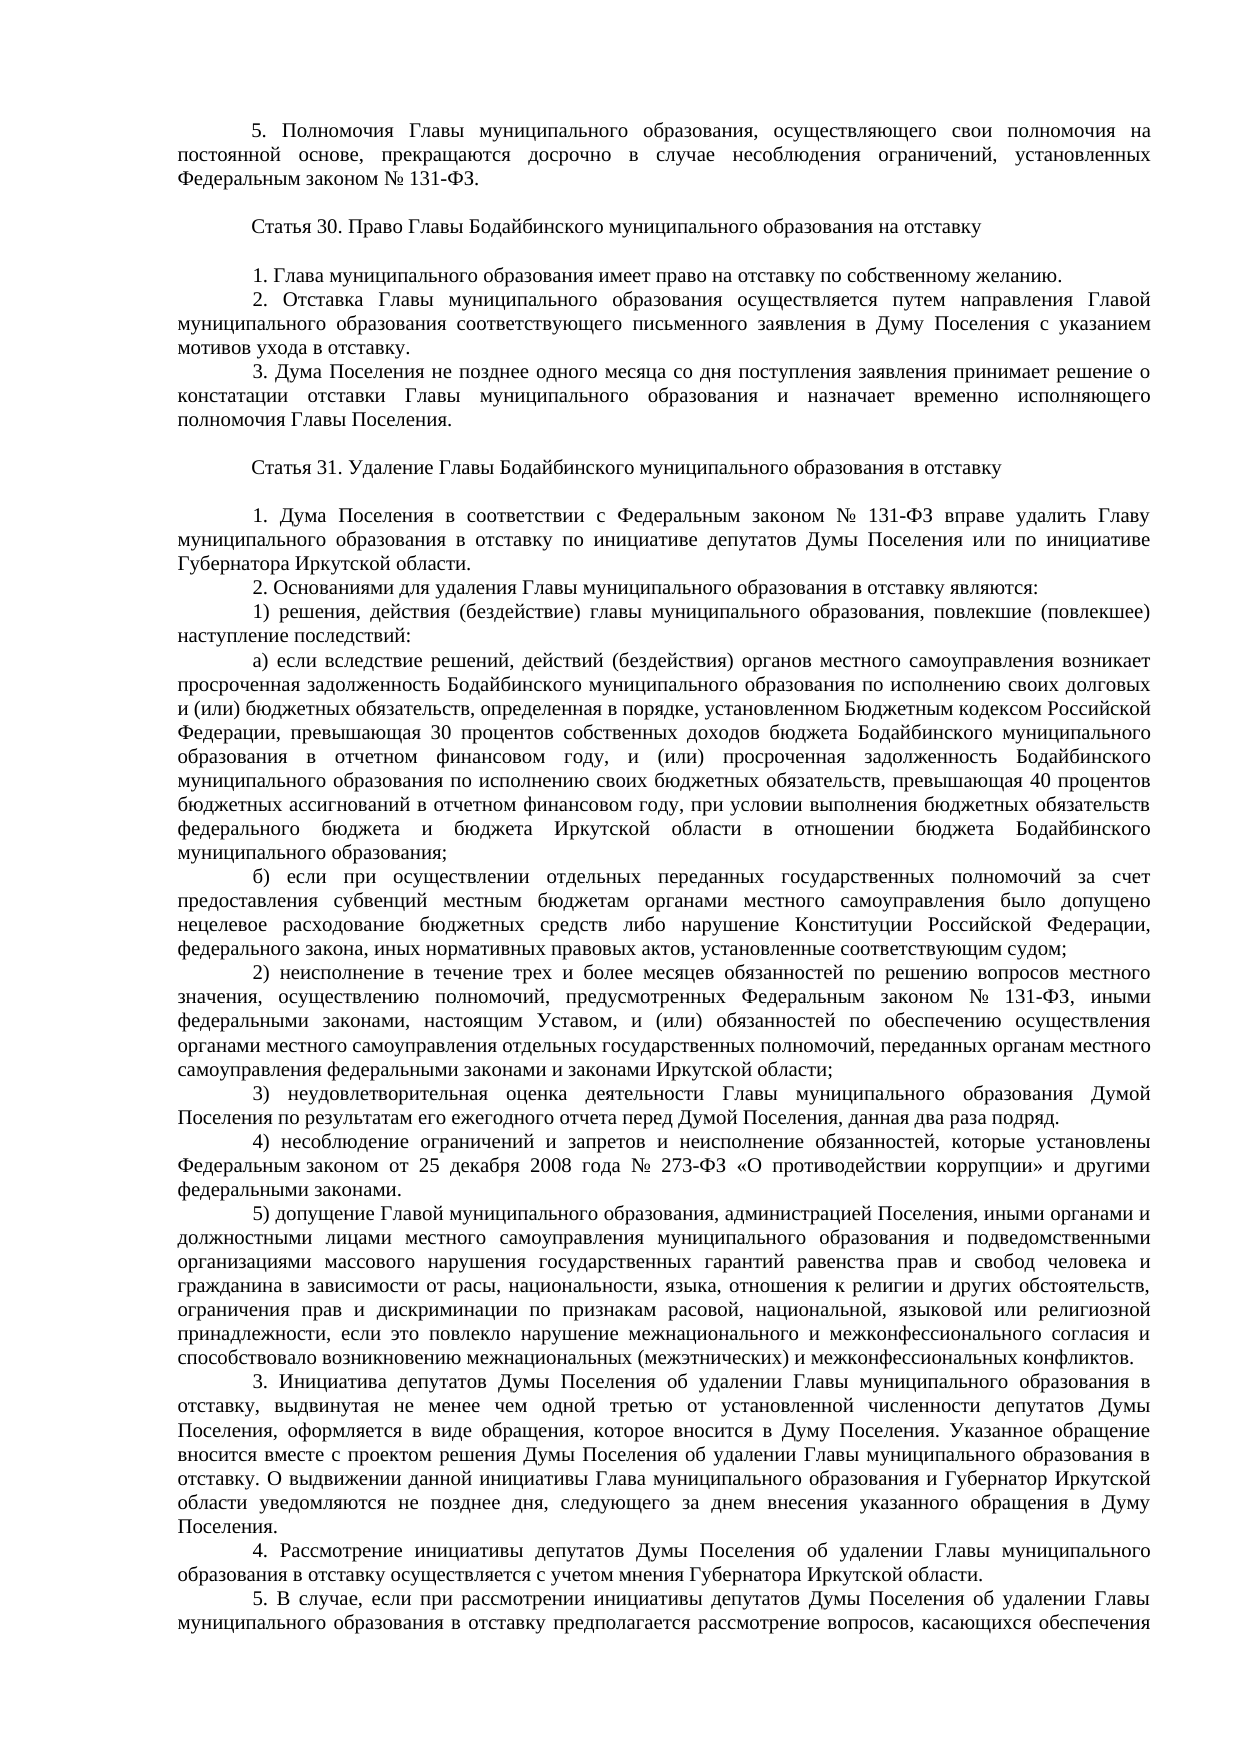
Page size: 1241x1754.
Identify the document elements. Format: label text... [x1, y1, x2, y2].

text 1) решения, действия (бездействие) главы муниципального образования, повлекшие (повлекшее) наступление последствий: [177, 599, 1152, 647]
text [177, 1586, 1152, 1634]
text Статья 30. Право Главы Бодайбинского муниципального образования на отставку [177, 214, 1152, 238]
text 4) несоблюдение ограничений и запретов и неисполнение обязанностей, которые установлены Федеральным законом от 25 декабря 2008 года № 273-ФЗ «О противодействии коррупции» и другими федеральными законами. [177, 1129, 1152, 1201]
text 2) неисполнение в течение трех и более месяцев обязанностей по решению вопросов местного значения, осуществлению полномочий, предусмотренных Федеральным законом № 131-ФЗ, иными федеральными законами, настоящим Уставом, и (или) обязанностей по обеспечению осуществления органами местного самоуправления отдельных государственных полномочий, переданных органам местного самоуправления федеральными законами и законами Иркутской области; [177, 960, 1152, 1081]
text Статья 31. Удаление Главы Бодайбинского муниципального образования в отставку [177, 455, 1152, 479]
text 5) допущение Главой муниципального образования, администрацией Поселения, иными органами и должностными лицами местного самоуправления муниципального образования и подведомственными организациями массового нарушения государственных гарантий равенства прав и свобод человека и гражданина в зависимости от расы, национальности, языка, отношения к религии и других обстоятельств, ограничения прав и дискриминации по признакам расовой, национальной, языковой или религиозной принадлежности, если это повлекло нарушение межнационального и межконфессионального согласия и способствовало возникновению межнациональных (межэтнических) и межконфессиональных конфликтов. [177, 1201, 1152, 1369]
text 4. Рассмотрение инициативы депутатов Думы Поселения об удалении Главы муниципального образования в отставку осуществляется с учетом мнения Губернатора Иркутской области. [177, 1538, 1152, 1586]
text б) если при осуществлении отдельных переданных государственных полномочий за счет предоставления субвенций местным бюджетам органами местного самоуправления было допущено нецелевое расходование бюджетных средств либо нарушение Конституции Российской Федерации, федерального закона, иных нормативных правовых актов, установленные соответствующим судом; [177, 864, 1152, 960]
text 5. Полномочия Главы муниципального образования, осуществляющего свои полномочия на постоянной основе, прекращаются досрочно в случае несоблюдения ограничений, установленных Федеральным законом № 131-ФЗ. [177, 118, 1152, 190]
text а) если вследствие решений, действий (бездействия) органов местного самоуправления возникает просроченная задолженность Бодайбинского муниципального образования по исполнению своих долговых и (или) бюджетных обязательств, определенная в порядке, установленном Бюджетным кодексом Российской Федерации, превышающая 30 процентов собственных доходов бюджета Бодайбинского муниципального образования в отчетном финансовом году, и (или) просроченная задолженность Бодайбинского муниципального образования по исполнению своих бюджетных обязательств, превышающая 40 процентов бюджетных ассигнований в отчетном финансовом году, при условии выполнения бюджетных обязательств федерального бюджета и бюджета Иркутской области в отношении бюджета Бодайбинского муниципального образования; [177, 647, 1152, 864]
text 2. Отставка Главы муниципального образования осуществляется путем направления Главой муниципального образования соответствующего письменного заявления в Думу Поселения с указанием мотивов ухода в отставку. [177, 287, 1152, 359]
text 3. Дума Поселения не позднее одного месяца со дня поступления заявления принимает решение о констатации отставки Главы муниципального образования и назначает временно исполняющего полномочия Главы Поселения. [177, 359, 1152, 431]
text 2. Основаниями для удаления Главы муниципального образования в отставку являются: [177, 575, 1152, 599]
text 3. Инициатива депутатов Думы Поселения об удалении Главы муниципального образования в отставку, выдвинутая не менее чем одной третью от установленной численности депутатов Думы Поселения, оформляется в виде обращения, которое вносится в Думу Поселения. Указанное обращение вносится вместе с проектом решения Думы Поселения об удалении Главы муниципального образования в отставку. О выдвижении данной инициативы Глава муниципального образования и Губернатор Иркутской области уведомляются не позднее дня, следующего за днем внесения указанного обращения в Думу Поселения. [177, 1369, 1152, 1538]
text 3) неудовлетворительная оценка деятельности Главы муниципального образования Думой Поселения по результатам его ежегодного отчета перед Думой Поселения, данная два раза подряд. [177, 1081, 1152, 1129]
text 1. Глава муниципального образования имеет право на отставку по собственному желанию. [177, 262, 1152, 287]
text 1. Дума Поселения в соответствии с Федеральным законом № 131-ФЗ вправе удалить Главу муниципального образования в отставку по инициативе депутатов Думы Поселения или по инициативе Губернатора Иркутской области. [177, 503, 1152, 575]
